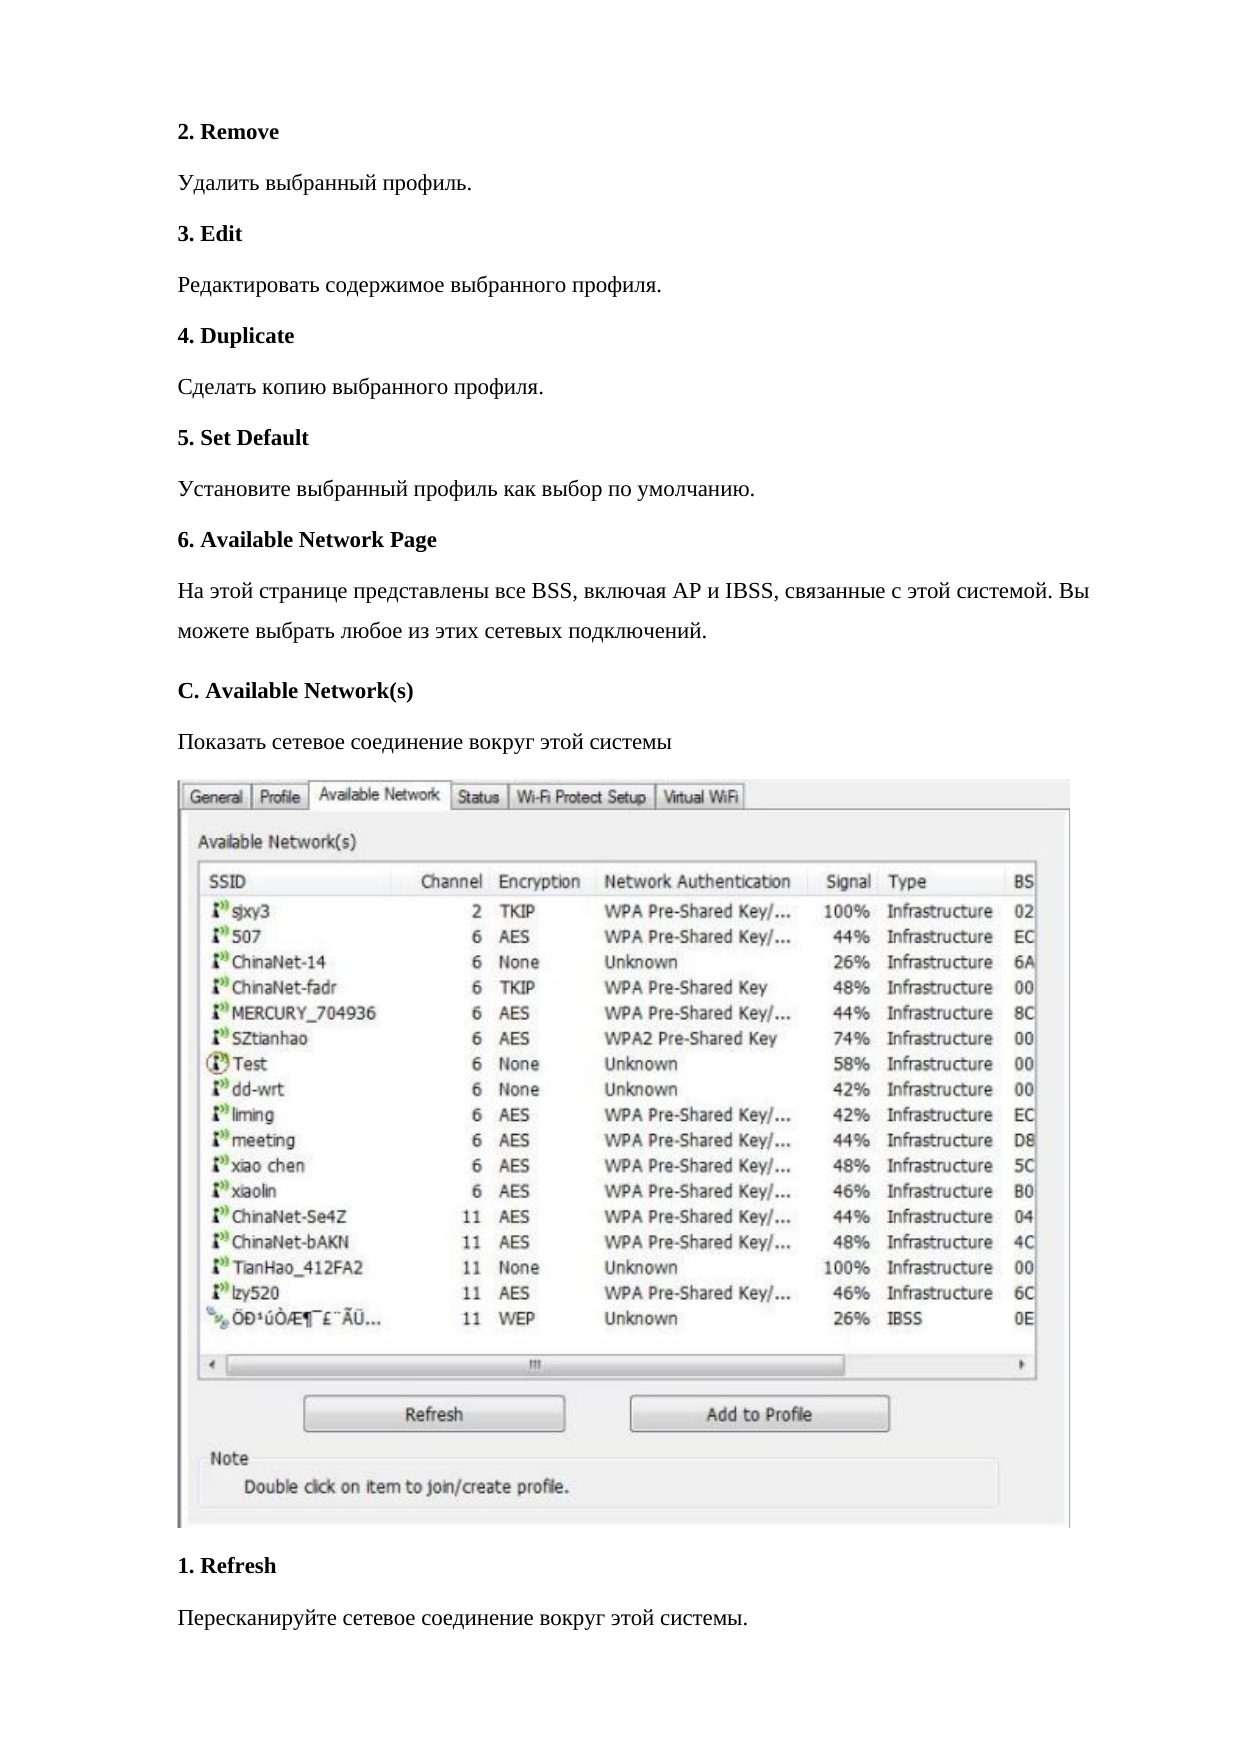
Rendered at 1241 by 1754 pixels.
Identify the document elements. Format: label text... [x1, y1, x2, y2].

text 4. Duplicate [177, 322, 1152, 349]
text Показать сетевое соединение вокруг этой системы [177, 728, 1152, 755]
text 6. Available Network Page [177, 526, 1152, 553]
text 1. Refresh [177, 1553, 1152, 1579]
text C. Available Network(s) [177, 677, 1152, 704]
text 2. Remove [177, 118, 1152, 144]
text Удалить выбранный профиль. [177, 169, 1152, 196]
picture [177, 779, 1071, 1528]
text На этой странице представлены все BSS, включая AP и IBSS, связанные с этой системой. Вы можете выбрать любое из этих сетевых подключений. [177, 577, 1152, 643]
text Редактировать содержимое выбранного профиля. [177, 271, 1152, 298]
text 3. Edit [177, 220, 1152, 247]
text Сделать копию выбранного профиля. [177, 373, 1152, 400]
text Пересканируйте сетевое соединение вокруг этой системы. [177, 1604, 1152, 1630]
text 5. Set Default [177, 424, 1152, 451]
text Установите выбранный профиль как выбор по умолчанию. [177, 475, 1152, 502]
